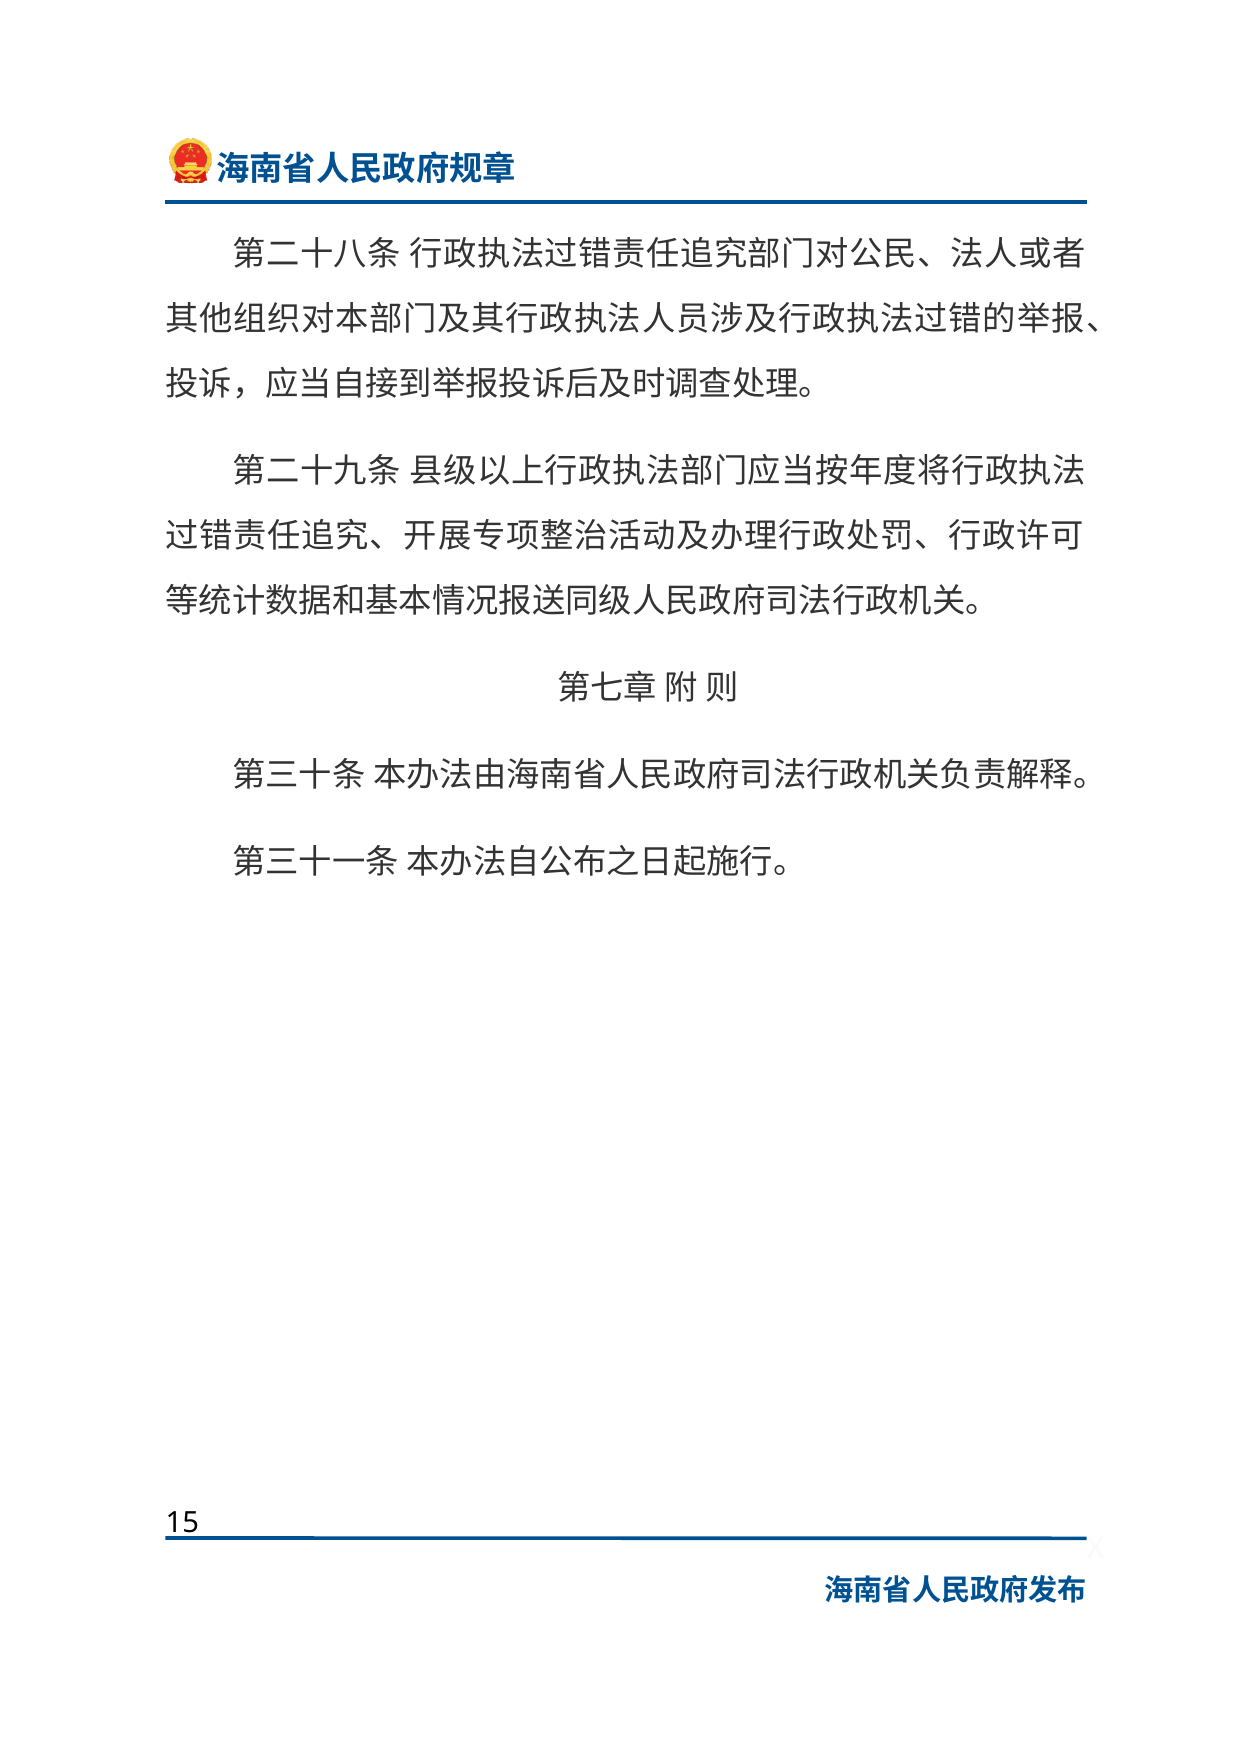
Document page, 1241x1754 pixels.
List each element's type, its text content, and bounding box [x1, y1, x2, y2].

text 第七章 附 则 [165, 653, 1087, 718]
text 第三十条 本办法由海南省人民政府司法行政机关负责解释。 [165, 739, 1087, 804]
text 第二十八条 行政执法过错责任追究部门对公民、法人或者其他组织对本部门及其行政执法人员涉及行政执法过错的举报、投诉，应当自接到举报投诉后及时调查处理。 [165, 219, 1087, 292]
picture [165, 136, 216, 187]
text 第二十九条 县级以上行政执法部门应当按年度将行政执法过错责任追究、开展专项整治活动及办理行政处罚、行政许可等统计数据和基本情况报送同级人民政府司法行政机关。 [165, 436, 1087, 509]
text 第二十八条 行政执法过错责任追究部门对公民、法人或者其他组织对本部门及其行政执法人员涉及行政执法过错的举报、投诉，应当自接到举报投诉后及时调查处理。 [165, 340, 1087, 414]
text 第二十九条 县级以上行政执法部门应当按年度将行政执法过错责任追究、开展专项整治活动及办理行政处罚、行政许可等统计数据和基本情况报送同级人民政府司法行政机关。 [165, 557, 1087, 631]
text 第三十一条 本办法自公布之日起施行。 [165, 826, 1087, 891]
